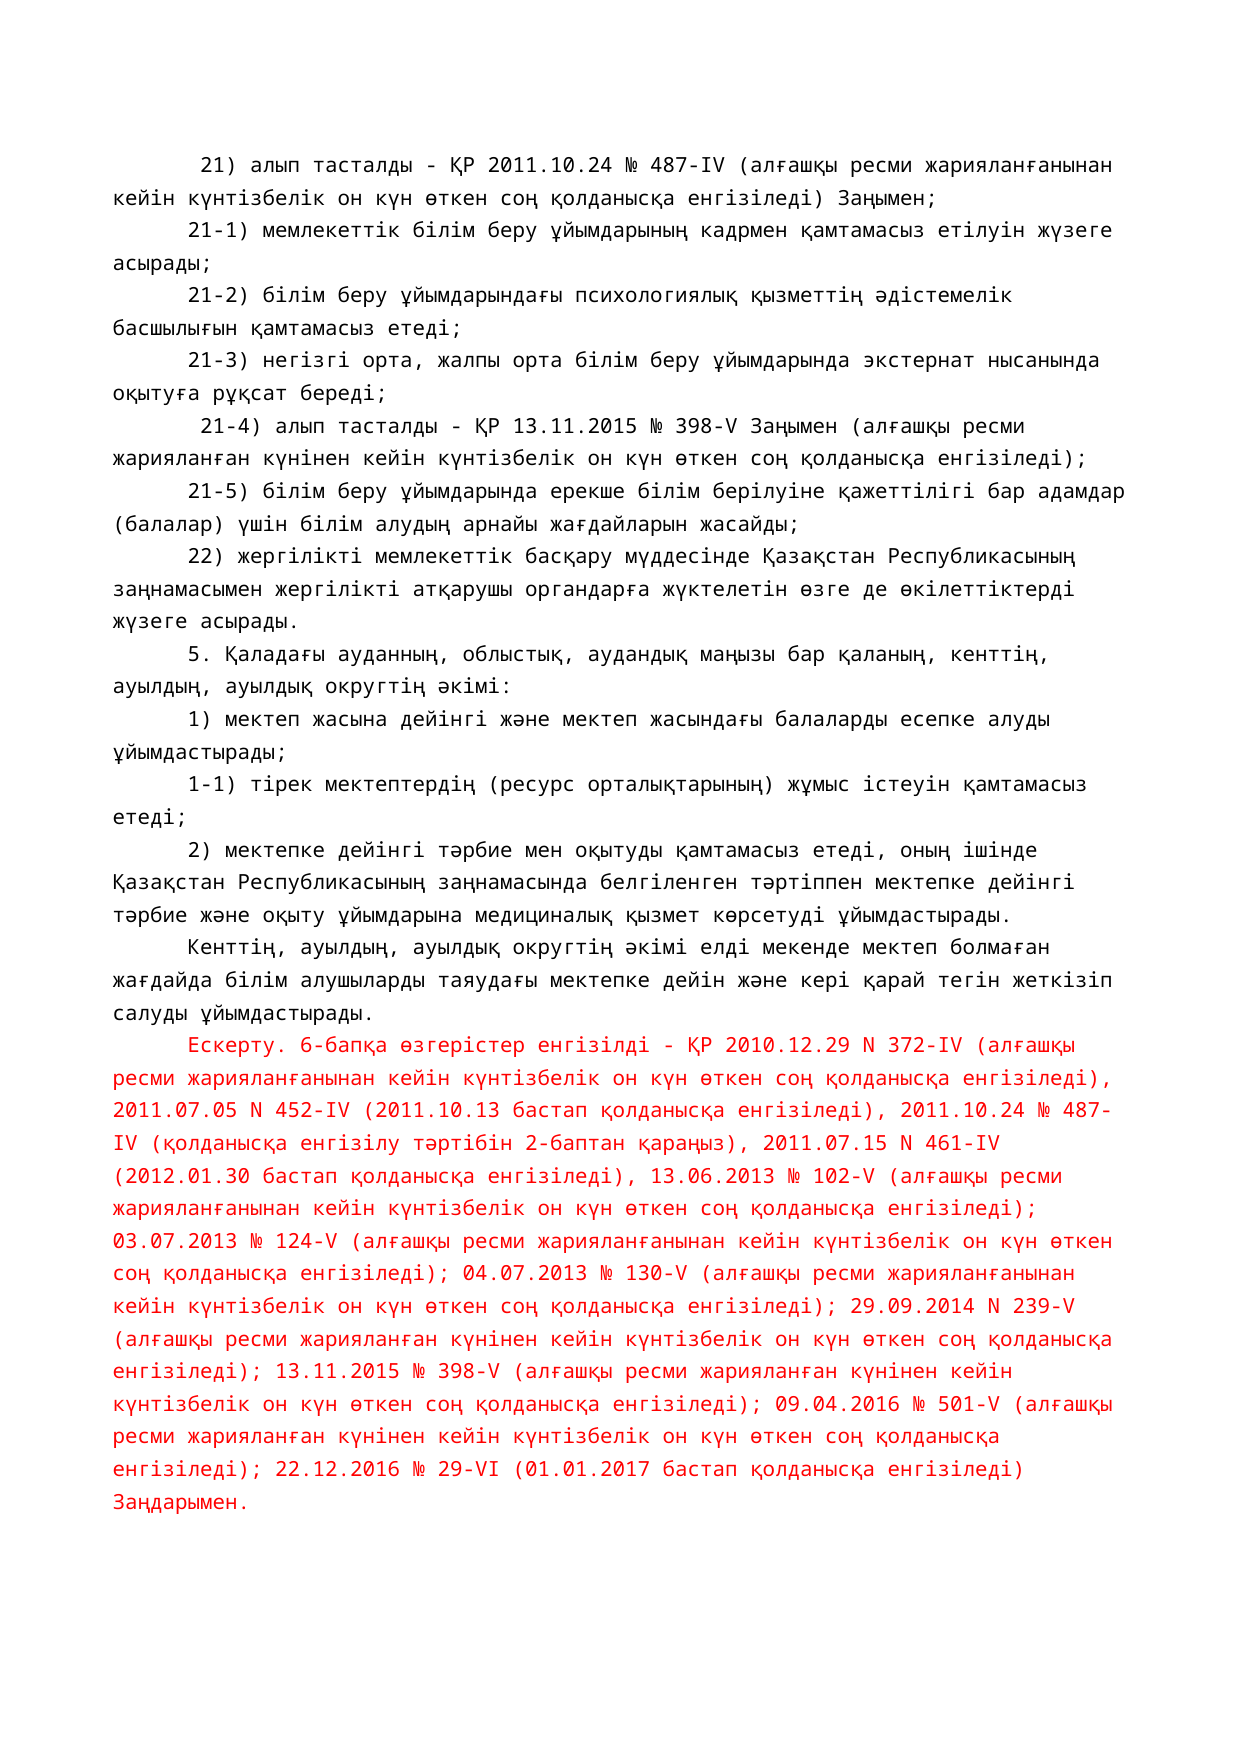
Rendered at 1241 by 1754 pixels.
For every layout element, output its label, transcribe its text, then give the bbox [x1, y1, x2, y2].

text 21-3) негізгі орта, жалпы орта білім беру ұйымдарында экстернат нысанында оқытуға рұқсат береді; [112, 346, 1128, 407]
text 2) мектепке дейінгі тәрбие мен оқытуды қамтамасыз етеді, оның ішінде Қазақстан Республикасының заңнамасында белгіленген тәртіппен мектепке дейінгі тәрбие және оқыту ұйымдарына медициналық қызмет көрсетуді ұйымдастырады. [112, 835, 1128, 928]
text 21) алып тасталды - ҚР 2011.10.24 № 487-ІV (алғашқы ресми жарияланғанынан кейін күнтiзбелiк он күн өткен соң қолданысқа енгiзiледi) Заңымен; [112, 150, 1128, 211]
text 21-1) мемлекеттік білім беру ұйымдарының кадрмен қамтамасыз етілуін жүзеге асырады; [112, 215, 1128, 276]
text 21-5) білім беру ұйымдарында ерекше білім берілуіне қажеттілігі бар адамдар (балалар) үшін білім алудың арнайы жағдайларын жасайды; [112, 476, 1128, 537]
text 22) жергілікті мемлекеттік басқару мүддесінде Қазақстан Республикасының заңнамасымен жергілікті атқарушы органдарға жүктелетін өзге де өкілеттіктерді жүзеге асырады. [112, 541, 1128, 635]
text Ескерту. 6-бапқа өзгерістер енгізілді - ҚР 2010.12.29 N 372-IV (алғашқы ресми жарияланғанынан кейін күнтiзбелiк он күн өткен соң қолданысқа енгiзiледi), 2011.07.05 N 452-IV (2011.10.13 бастап қолданысқа енгізіледі), 2011.10.24 № 487-ІV (қолданысқа енгізілу тәртібін 2-баптан қараңыз), 2011.07.15 N 461-IV (2012.01.30 бастап қолданысқа енгізіледі), 13.06.2013 № 102-V (алғашқы ресми жарияланғанынан кейін күнтізбелік он күн өткен соң қолданысқа енгізіледі); 03.07.2013 № 124-V (алғашқы ресми жарияланғанынан кейін күнтізбелік он күн өткен соң қолданысқа енгізіледі); 04.07.2013 № 130-V (алғашқы ресми жарияланғанынан кейін күнтізбелік он күн өткен соң қолданысқа енгізіледі); 29.09.2014 N 239-V (алғашқы ресми жарияланған күнінен кейiн күнтiзбелiк он күн өткен соң қолданысқа енгiзiледi); 13.11.2015 № 398-V (алғашқы ресми жарияланған күнінен кейін күнтізбелік он күн өткен соң қолданысқа енгізіледі); 09.04.2016 № 501-V (алғашқы ресми жарияланған күнінен кейін күнтізбелік он күн өткен соң қолданысқа енгізіледі); 22.12.2016 № 29-VІ (01.01.2017 бастап қолданысқа енгізіледі) Заңдарымен. [112, 1030, 1128, 1584]
text Кенттің, ауылдың, ауылдық округтің әкімі елді мекенде мектеп болмаған жағдайда білім алушыларды таяудағы мектепке дейін және кері қарай тегін жеткізіп салуды ұйымдастырады. [112, 932, 1128, 1026]
text 21-2) білім беру ұйымдарындағы психологиялық қызметтің әдістемелік басшылығын қамтамасыз етеді; [112, 280, 1128, 341]
text 1-1) тірек мектептердің (ресурс орталықтарының) жұмыс істеуін қамтамасыз етеді; [112, 769, 1128, 831]
text 5. Қаладағы ауданның, облыстық, аудандық маңызы бар қаланың, кенттің, ауылдың, ауылдық округтің әкімі: [112, 639, 1128, 700]
text 1) мектеп жасына дейінгі және мектеп жасындағы балаларды есепке алуды ұйымдастырады; [112, 704, 1128, 765]
text 21-4) алып тасталды - ҚР 13.11.2015 № 398-V Заңымен (алғашқы ресми жарияланған күнінен кейін күнтізбелік он күн өткен соң қолданысқа енгізіледі); [112, 411, 1128, 472]
